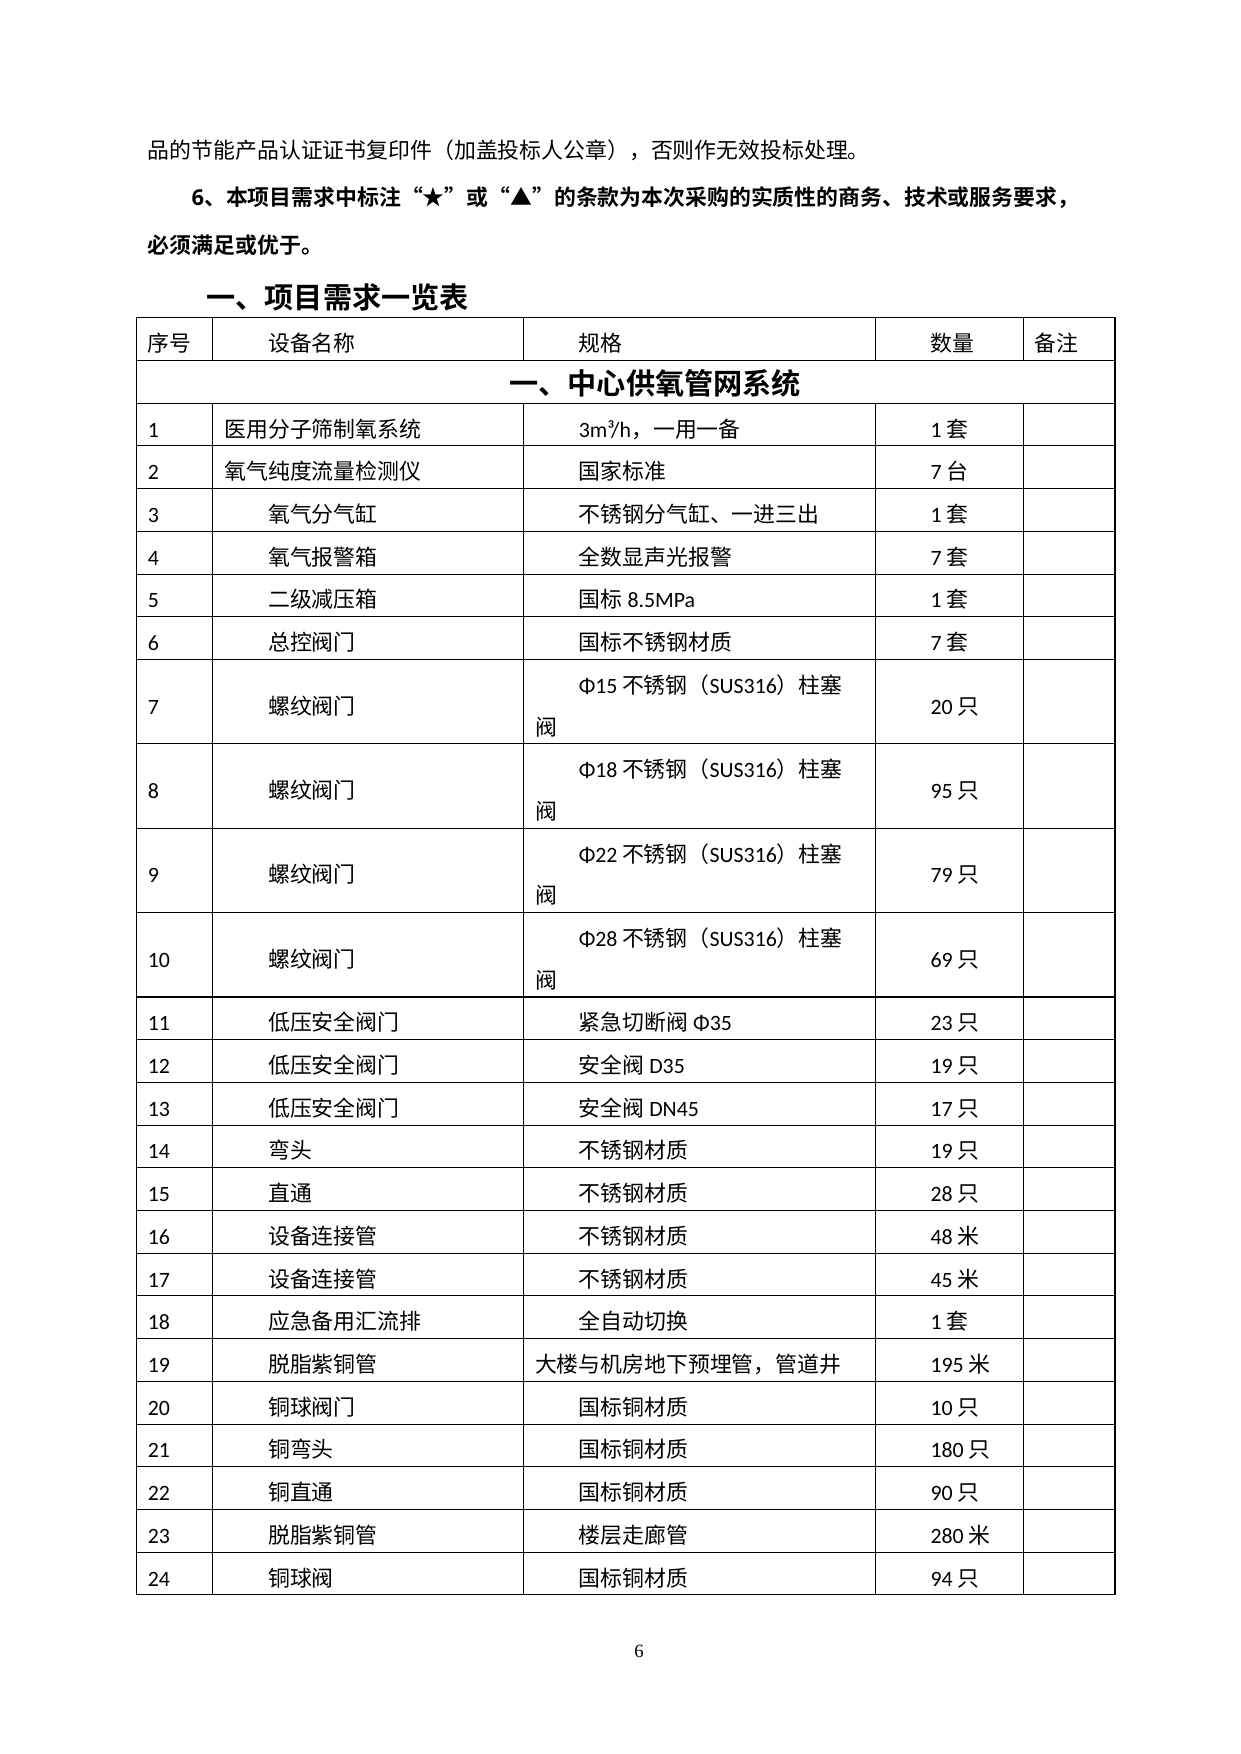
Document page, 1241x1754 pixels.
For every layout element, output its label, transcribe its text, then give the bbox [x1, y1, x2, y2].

table_cell 低压安全阀门 [213, 1040, 523, 1082]
table_header 备注 [1024, 318, 1114, 360]
table_cell 180 只 [876, 1425, 1023, 1466]
table_header 规格 [524, 318, 875, 360]
table_cell 20 [137, 1382, 212, 1423]
table_cell [1024, 1254, 1114, 1295]
table_cell 79 只 [876, 829, 1023, 912]
table_cell 280 米 [876, 1510, 1023, 1552]
table_cell 不锈钢分气缸、一进三出 [524, 489, 875, 531]
table_cell 国家标准 [524, 446, 875, 488]
table_cell 氧气纯度流量检测仪 [213, 446, 523, 488]
table_cell 铜直通 [213, 1467, 523, 1509]
table_cell [1024, 1296, 1114, 1338]
table_cell 大楼与机房地下预埋管，管道井 [524, 1339, 875, 1381]
table_cell 23 只 [876, 998, 1023, 1039]
table_cell 医用分子筛制氧系统 [213, 404, 523, 445]
table_header 设备名称 [213, 318, 523, 360]
table_cell 22 [137, 1467, 212, 1509]
table_cell 设备连接管 [213, 1254, 523, 1295]
table_cell 94 只 [876, 1553, 1023, 1594]
table_cell [1024, 1467, 1114, 1509]
table_cell Φ28不锈钢（SUS316）柱塞阀 [524, 913, 875, 996]
table_cell [1024, 1040, 1114, 1082]
table_cell 直通 [213, 1168, 523, 1210]
table_cell 18 [137, 1296, 212, 1338]
table_cell 不锈钢材质 [524, 1126, 875, 1167]
table_cell 7 套 [876, 532, 1023, 573]
table_cell [1024, 489, 1114, 531]
table_cell 2 [137, 446, 212, 488]
table_cell 氧气分气缸 [213, 489, 523, 531]
table_cell [1024, 532, 1114, 573]
table_cell [1024, 829, 1114, 912]
table_cell [1024, 744, 1114, 828]
table_cell 国标铜材质 [524, 1553, 875, 1594]
table_cell 国标不锈钢材质 [524, 617, 875, 659]
table_cell 24 [137, 1553, 212, 1594]
table_cell 设备连接管 [213, 1211, 523, 1253]
table_cell 8 [137, 744, 212, 828]
table_cell 3m³/h，一用一备 [524, 404, 875, 445]
table_cell 19 只 [876, 1126, 1023, 1167]
table_cell [1024, 1126, 1114, 1167]
table_cell 全自动切换 [524, 1296, 875, 1338]
table_cell 7 套 [876, 617, 1023, 659]
table_cell Φ15不锈钢（SUS316）柱塞阀 [524, 660, 875, 743]
table_cell 45 米 [876, 1254, 1023, 1295]
table_cell 1 套 [876, 1296, 1023, 1338]
table_header 序号 [137, 318, 212, 360]
table_cell Φ18不锈钢（SUS316）柱塞阀 [524, 744, 875, 828]
table_cell [1024, 1553, 1114, 1594]
table_cell 10 只 [876, 1382, 1023, 1423]
table_cell 90 只 [876, 1467, 1023, 1509]
table_cell 安全阀 DN45 [524, 1083, 875, 1124]
table_cell 不锈钢材质 [524, 1168, 875, 1210]
table_cell 总控阀门 [213, 617, 523, 659]
table_cell 螺纹阀门 [213, 829, 523, 912]
table_cell 19 [137, 1339, 212, 1381]
table_cell 11 [137, 998, 212, 1039]
table_cell [1024, 998, 1114, 1039]
text 一、项目需求一览表 [148, 276, 1093, 317]
table_cell 安全阀 D35 [524, 1040, 875, 1082]
table_cell 二级减压箱 [213, 575, 523, 616]
table_cell 19 只 [876, 1040, 1023, 1082]
table_cell 14 [137, 1126, 212, 1167]
table_cell 应急备用汇流排 [213, 1296, 523, 1338]
table_cell 1 套 [876, 575, 1023, 616]
table_cell [1024, 446, 1114, 488]
table_cell 17 [137, 1254, 212, 1295]
table_cell 20 只 [876, 660, 1023, 743]
table_cell [1024, 1510, 1114, 1552]
table_cell 69 只 [876, 913, 1023, 996]
table_cell 15 [137, 1168, 212, 1210]
table_cell 不锈钢材质 [524, 1211, 875, 1253]
table_cell 7 [137, 660, 212, 743]
table_cell 3 [137, 489, 212, 531]
table_cell 铜弯头 [213, 1425, 523, 1466]
table_cell 195 米 [876, 1339, 1023, 1381]
table_cell 氧气报警箱 [213, 532, 523, 573]
text 6、本项目需求中标注“★”或“▲”的条款为本次采购的实质性的商务、技术或服务要求，必须满足或优于。 [148, 180, 1093, 260]
table_cell [1024, 660, 1114, 743]
table_cell 48 米 [876, 1211, 1023, 1253]
table_cell 脱脂紫铜管 [213, 1339, 523, 1381]
table_cell [1024, 617, 1114, 659]
table_cell 1 套 [876, 489, 1023, 531]
table_cell [1024, 575, 1114, 616]
table_cell 21 [137, 1425, 212, 1466]
table_cell 楼层走廊管 [524, 1510, 875, 1552]
table_cell 一、中心供氧管网系统 [137, 361, 1114, 403]
table_cell 10 [137, 913, 212, 996]
table_cell 螺纹阀门 [213, 744, 523, 828]
table_cell 1 [137, 404, 212, 445]
table_cell [1024, 1425, 1114, 1466]
table_cell 国标铜材质 [524, 1382, 875, 1423]
table_cell 铜球阀 [213, 1553, 523, 1594]
table_cell [1024, 404, 1114, 445]
table_cell [1024, 1382, 1114, 1423]
table_cell [1024, 1083, 1114, 1124]
table_cell 9 [137, 829, 212, 912]
table_cell 脱脂紫铜管 [213, 1510, 523, 1552]
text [148, 133, 1093, 164]
table_cell 7 台 [876, 446, 1023, 488]
table_cell 5 [137, 575, 212, 616]
table_cell 95 只 [876, 744, 1023, 828]
table_cell [1024, 1339, 1114, 1381]
table_cell Φ22不锈钢（SUS316）柱塞阀 [524, 829, 875, 912]
table_cell 国标铜材质 [524, 1425, 875, 1466]
table_cell 1套 [876, 404, 1023, 445]
table_cell 23 [137, 1510, 212, 1552]
table_cell 国标 8.5MPa [524, 575, 875, 616]
table_cell 螺纹阀门 [213, 660, 523, 743]
table_cell [1024, 1211, 1114, 1253]
table_cell 螺纹阀门 [213, 913, 523, 996]
table_cell 国标铜材质 [524, 1467, 875, 1509]
table_cell 28 只 [876, 1168, 1023, 1210]
table_cell 6 [137, 617, 212, 659]
table_cell 紧急切断阀 Φ35 [524, 998, 875, 1039]
table_cell 16 [137, 1211, 212, 1253]
table_cell 17 只 [876, 1083, 1023, 1124]
table_cell 低压安全阀门 [213, 998, 523, 1039]
table_cell 不锈钢材质 [524, 1254, 875, 1295]
table_cell 弯头 [213, 1126, 523, 1167]
table_cell 全数显声光报警 [524, 532, 875, 573]
table_cell 低压安全阀门 [213, 1083, 523, 1124]
table_cell 铜球阀门 [213, 1382, 523, 1423]
table_cell [1024, 1168, 1114, 1210]
table_header 数量 [876, 318, 1023, 360]
table_cell 13 [137, 1083, 212, 1124]
table_cell 4 [137, 532, 212, 573]
table_cell 12 [137, 1040, 212, 1082]
table_cell [1024, 913, 1114, 996]
